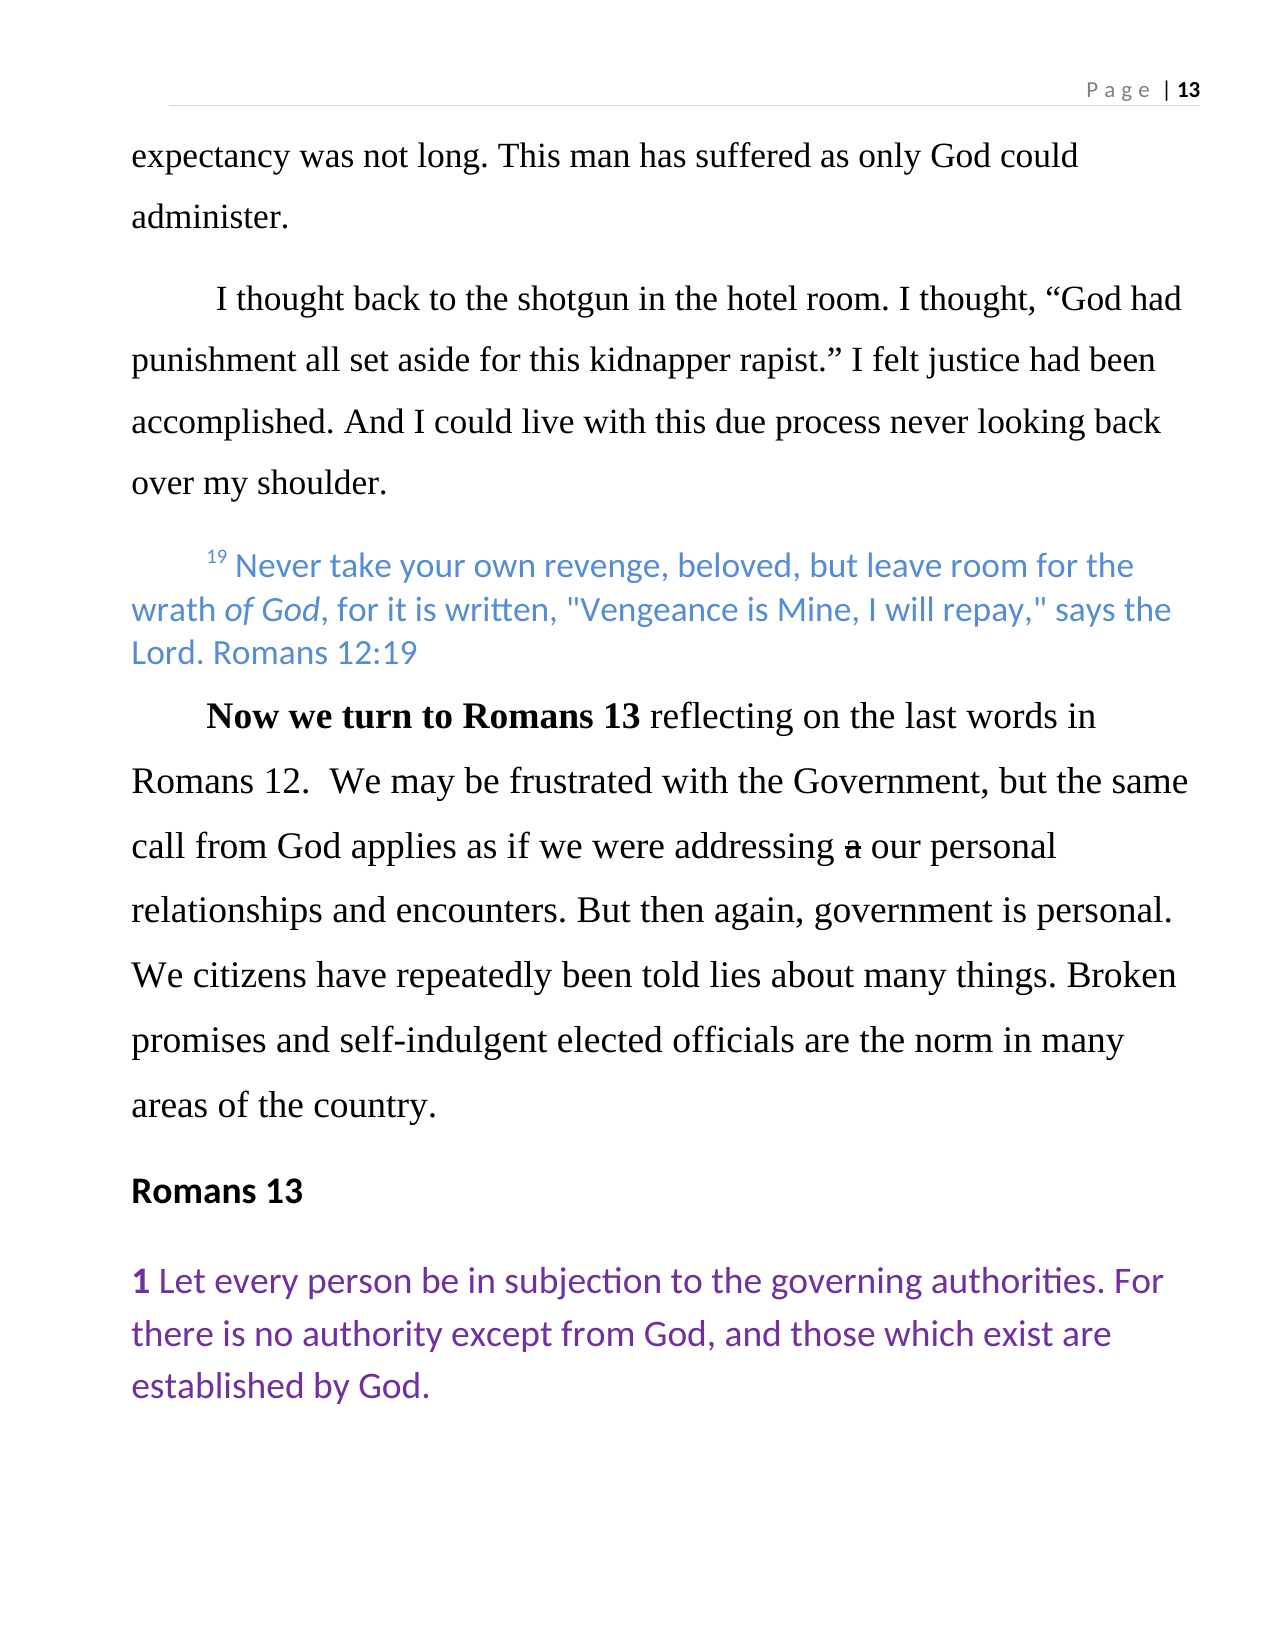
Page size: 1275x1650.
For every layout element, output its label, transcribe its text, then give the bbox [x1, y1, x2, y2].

text 1 Let every person be in subjection to the governing authorities. For there is no authority except from God, and those which exist are established by God. [131, 1257, 1200, 1408]
text 19 Never take your own revenge, beloved, but leave room for the wrath of God, for it is written, "Vengeance is Mine, I will repay," says the Lord. Romans 12:19 [131, 543, 1200, 673]
text Romans 13 [131, 1167, 1200, 1213]
text Now we turn to Romans 13 reflecting on the last words in Romans 12. We may be frustrated with the Government, but the same call from God applies as if we were addressing a our personal relationships and encounters. But then again, government is personal. We citizens have repeatedly been told lies about many things. Broken promises and self-indulgent elected officials are the norm in many areas of the country. [131, 694, 1200, 1125]
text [131, 134, 1200, 236]
text I thought back to the shotgun in the hotel room. I thought, “God had punishment all set aside for this kidnapper rapist.” I felt justice had been accomplished. And I could live with this due process never looking back over my shoulder. [131, 277, 1200, 502]
